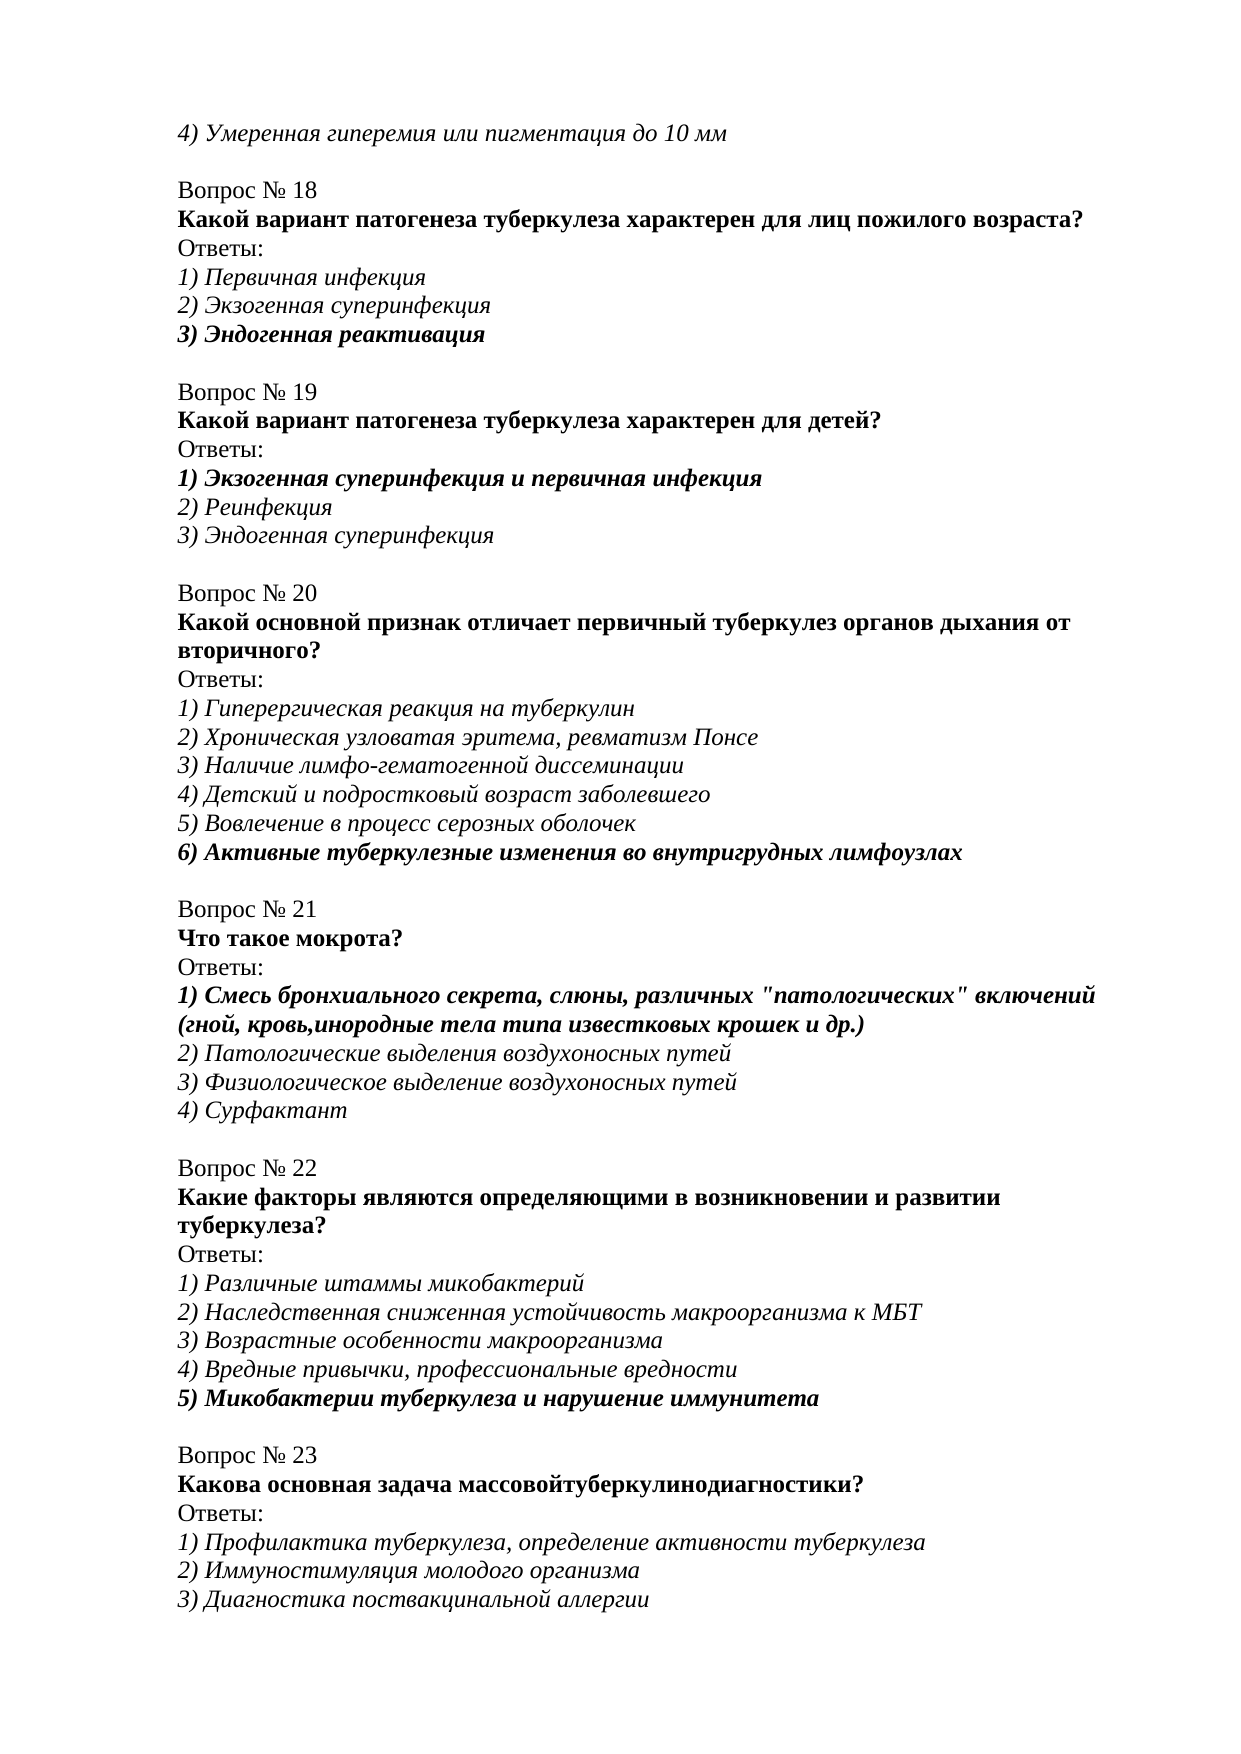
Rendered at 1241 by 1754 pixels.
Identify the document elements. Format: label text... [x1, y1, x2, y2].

text Ответы: [177, 1498, 1152, 1527]
text 5) Вовлечение в процесс серозных оболочек [177, 808, 1152, 837]
text 1) Различные штаммы микобактерий [177, 1268, 1152, 1297]
text 3) Эндогенная суперинфекция [177, 521, 1152, 549]
text 4) Вредные привычки, профессиональные вредности [177, 1354, 1152, 1383]
text Вопрос № 22 [177, 1153, 1152, 1182]
text 2) Хроническая узловатая эритема, ревматизм Понсе [177, 722, 1152, 751]
text Вопрос № 18 [177, 176, 1152, 204]
text 1) Смесь бронхиального секрета, слюны, различных "патологических" включений (гной, кровь,инородные тела типа известковых крошек и др.) [177, 981, 1152, 1038]
text 1) Гиперергическая реакция на туберкулин [177, 693, 1152, 722]
text 4) Умеренная гиперемия или пигментация до [177, 118, 1152, 147]
text Что такое мокрота? [177, 923, 1152, 952]
text 4) Детский и подростковый возраст заболевшего [177, 779, 1152, 808]
text Ответы: [177, 1239, 1152, 1268]
text 2) Реинфекция [177, 492, 1152, 521]
text 2) Иммуностимуляция молодого организма [177, 1556, 1152, 1584]
text Ответы: [177, 434, 1152, 463]
text 4) Сурфактант [177, 1096, 1152, 1124]
text 3) Диагностика поствакцинальной аллергии [177, 1584, 1152, 1613]
text Вопрос № 20 [177, 578, 1152, 607]
text 3) Физиологическое выделение воздухоносных путей [177, 1067, 1152, 1096]
text Ответы: [177, 664, 1152, 693]
text 5) Микобактерии туберкулеза и нарушение иммунитета [177, 1383, 1152, 1412]
text Вопрос № 21 [177, 894, 1152, 923]
text 6) Активные туберкулезные изменения во внутригрудных лимфоузлах [177, 837, 1152, 866]
text Какой вариант патогенеза туберкулеза характерен для лиц пожилого возраста? [177, 204, 1152, 233]
text 2) Патологические выделения воздухоносных путей [177, 1038, 1152, 1067]
text Вопрос № 23 [177, 1441, 1152, 1469]
text 1) Профилактика туберкулеза, определение активности туберкулеза [177, 1527, 1152, 1556]
text Какой вариант патогенеза туберкулеза характерен для детей? [177, 406, 1152, 434]
text 3) Возрастные особенности макроорганизма [177, 1326, 1152, 1354]
text 3) Наличие лимфо-гематогенной диссеминации [177, 751, 1152, 779]
text Ответы: [177, 952, 1152, 981]
text 1) Первичная инфекция [177, 262, 1152, 291]
text 1) Экзогенная суперинфекция и первичная инфекция [177, 463, 1152, 492]
text Какова основная задача массовойтуберкулинодиагностики? [177, 1469, 1152, 1498]
text Какой основной признак отличает первичный туберкулез органов дыхания от вторичного? [177, 607, 1152, 664]
text Ответы: [177, 233, 1152, 262]
text Вопрос № 19 [177, 377, 1152, 406]
text 2) Экзогенная суперинфекция [177, 291, 1152, 319]
text 3) Эндогенная реактивация [177, 319, 1152, 348]
text 2) Наследственная сниженная устойчивость макроорганизма к МБТ [177, 1297, 1152, 1326]
text Какие факторы являются определяющими в возникновении и развитии туберкулеза? [177, 1182, 1152, 1239]
